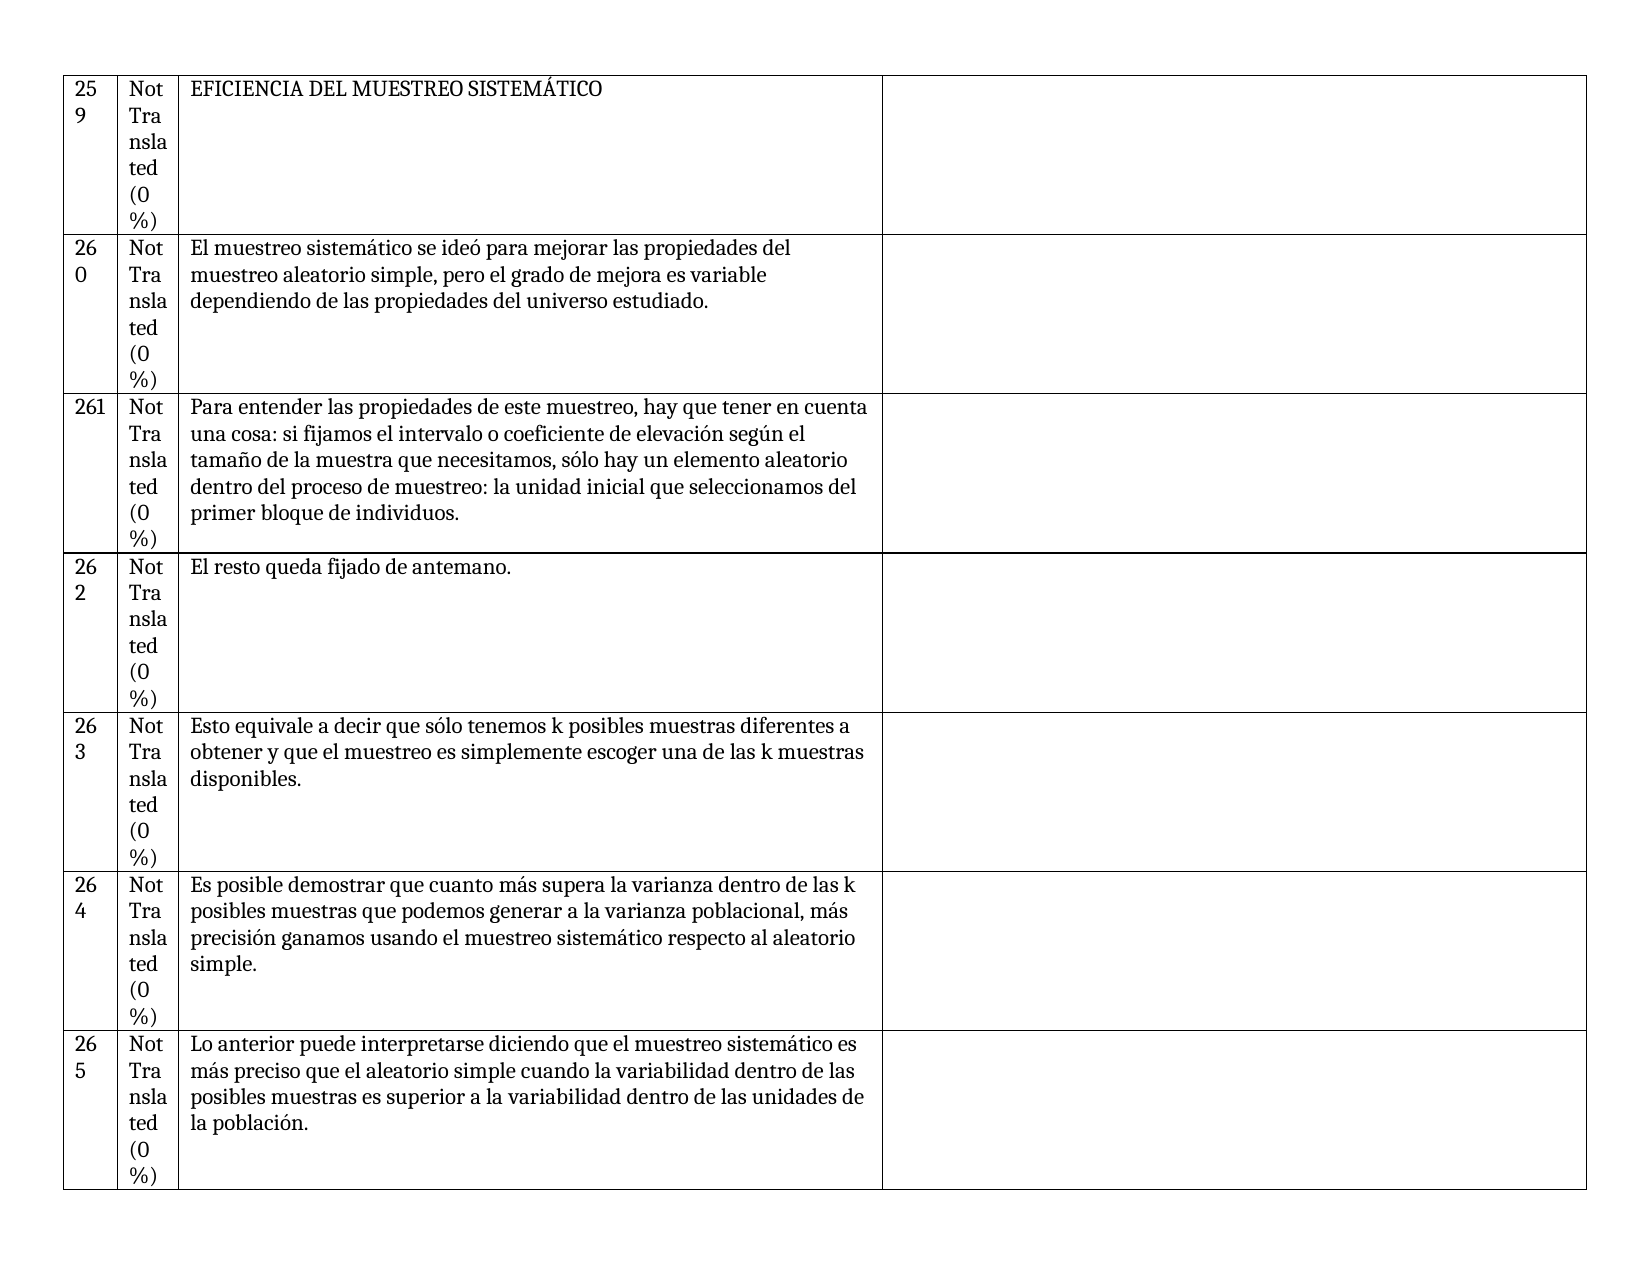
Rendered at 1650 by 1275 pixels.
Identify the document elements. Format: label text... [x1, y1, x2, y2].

table_cell 2657fd3c530-6226-4f64-8c55-c55585fc9ba4 [64, 1031, 117, 1189]
table_cell 26184a7dcf1-f0fe-433b-97da-f5763dcb6865 [64, 394, 117, 552]
table_cell El resto queda fijado de antemano. [179, 554, 882, 712]
table_cell 25950e8e647-6da3-4387-820d-6769602c2b28 [64, 76, 117, 234]
table_cell 26284a7dcf1-f0fe-433b-97da-f5763dcb6865 [64, 554, 117, 712]
table_cell Not Translated (0%) [118, 872, 178, 1030]
table_cell Lo anterior puede interpretarse diciendo que el muestreo sistemático es más preciso que el aleatorio simple cuando la variabilidad dentro de las posibles muestras es superior a la variabilidad dentro de las unidades de la población. [179, 1031, 882, 1189]
table_cell [883, 394, 1586, 552]
table_cell [883, 872, 1586, 1030]
table_cell Esto equivale a decir que sólo tenemos k posibles muestras diferentes a obtener y que el muestreo es simplemente escoger una de las k muestras disponibles. [179, 713, 882, 871]
table_cell 2647fd3c530-6226-4f64-8c55-c55585fc9ba4 [64, 872, 117, 1030]
table_cell 26384a7dcf1-f0fe-433b-97da-f5763dcb6865 [64, 713, 117, 871]
table_cell Not Translated (0%) [118, 235, 178, 393]
table_cell [883, 1031, 1586, 1189]
table_cell [883, 713, 1586, 871]
table_cell Not Translated (0%) [118, 394, 178, 552]
table_cell [883, 76, 1586, 234]
table_cell EFICIENCIA DEL MUESTREO SISTEMÁTICO [179, 76, 882, 234]
table_cell Not Translated (0%) [118, 554, 178, 712]
table_cell Not Translated (0%) [118, 713, 178, 871]
table_cell 2608b4af11c-4f2d-4c8e-9f98-104931ab7885 [64, 235, 117, 393]
table_cell [883, 554, 1586, 712]
table_cell Not Translated (0%) [118, 76, 178, 234]
table_cell Es posible demostrar que cuanto más supera la varianza dentro de las k posibles muestras que podemos generar a la varianza poblacional, más precisión ganamos usando el muestreo sistemático respecto al aleatorio simple. [179, 872, 882, 1030]
table_cell El muestreo sistemático se ideó para mejorar las propiedades del muestreo aleatorio simple, pero el grado de mejora es variable dependiendo de las propiedades del universo estudiado. [179, 235, 882, 393]
table_cell [883, 235, 1586, 393]
table_cell Para entender las propiedades de este muestreo, hay que tener en cuenta una cosa: si fijamos el intervalo o coeficiente de elevación según el tamaño de la muestra que necesitamos, sólo hay un elemento aleatorio dentro del proceso de muestreo: la unidad inicial que seleccionamos del primer bloque de individuos. [179, 394, 882, 552]
table_cell Not Translated (0%) [118, 1031, 178, 1189]
